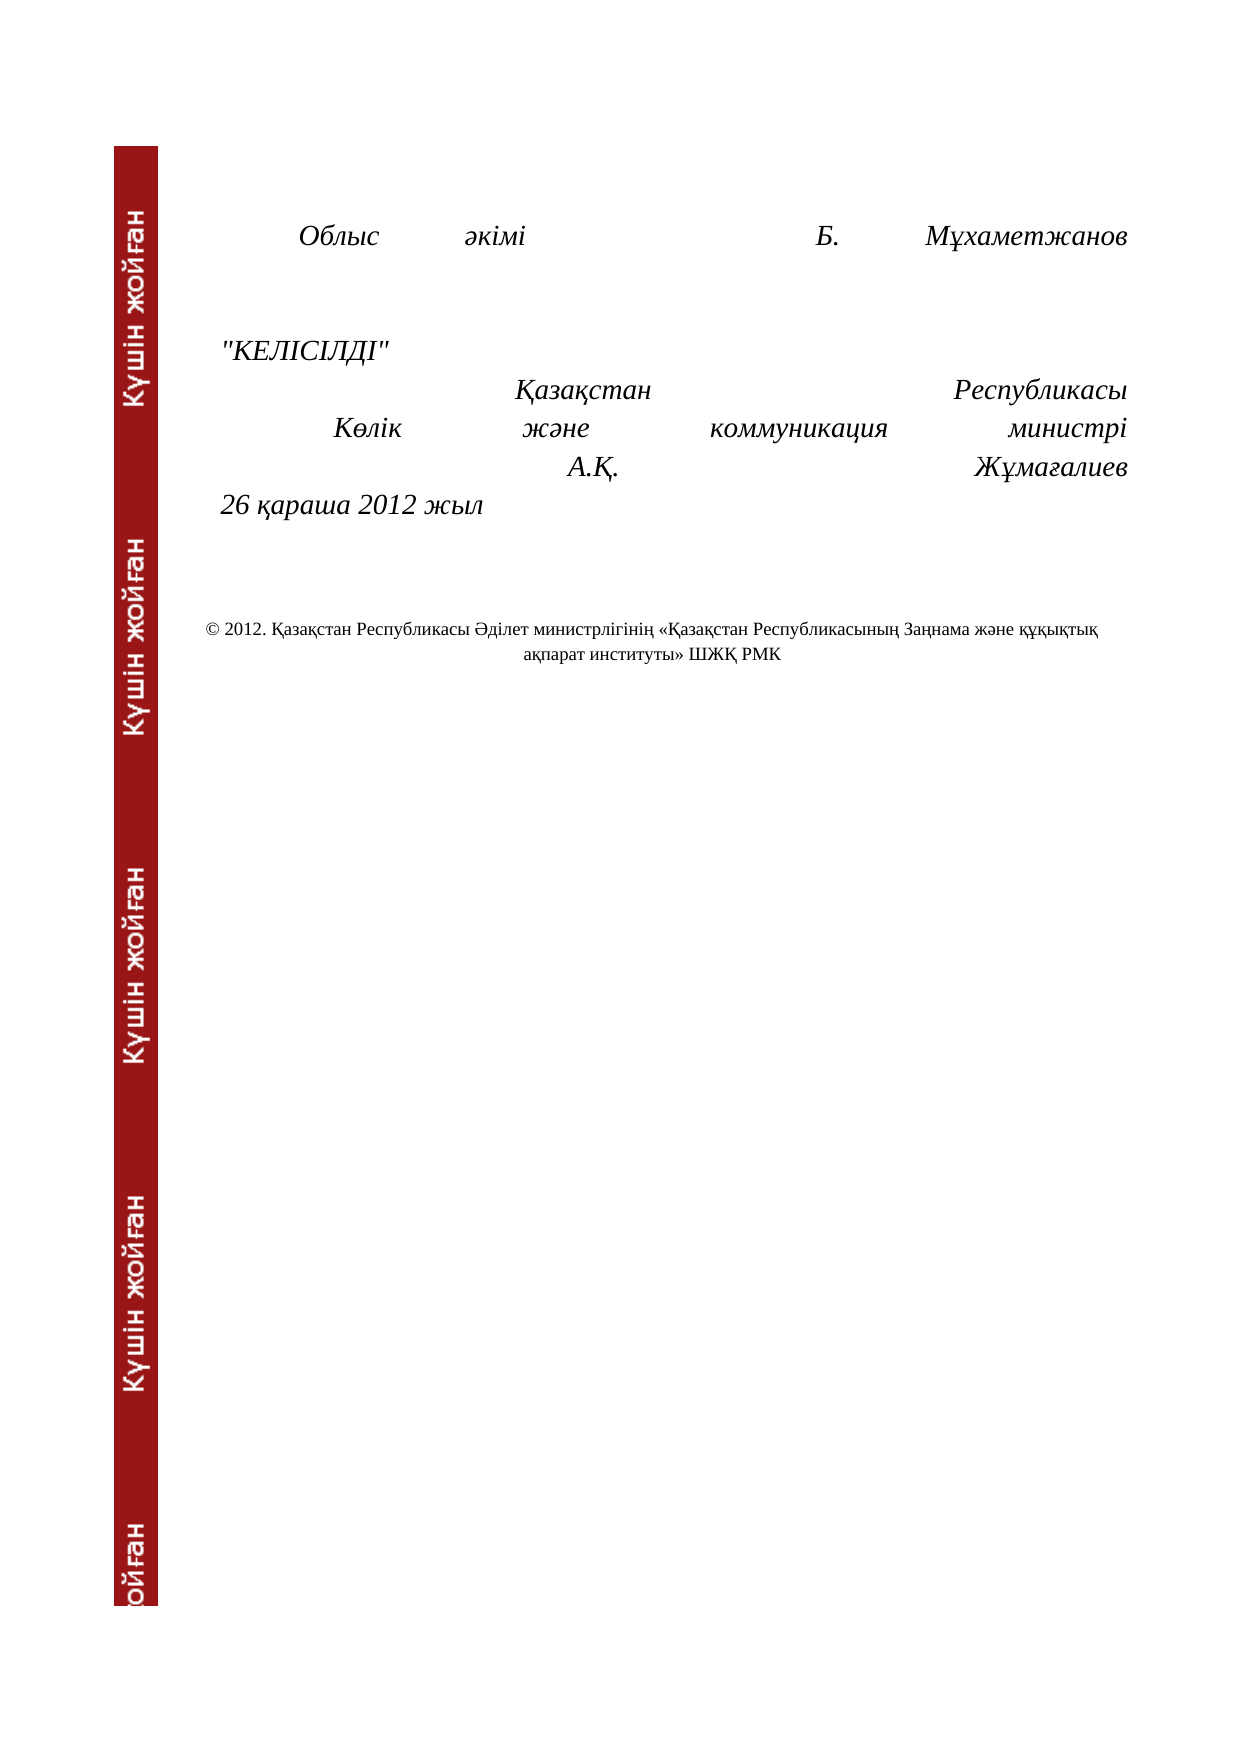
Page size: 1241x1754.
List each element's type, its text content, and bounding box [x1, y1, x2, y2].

text Облыс әкімі Б. Мұхаметжанов [112, 218, 1128, 328]
picture [114, 521, 158, 618]
text "КЕЛІСІЛДІ" [112, 333, 1128, 367]
picture [114, 328, 158, 333]
text Қазақстан Республикасы Көлік және коммуникация министрі А.Қ. Жұмағалиев 26 қараша 2012 жыл [112, 372, 1128, 521]
picture [114, 664, 158, 1606]
picture [114, 367, 158, 372]
text © 2012. Қазақстан Республикасы Әділет министрлігінің «Қазақстан Республикасының Заңнама және құқықтық ақпарат институты» ШЖҚ РМК [112, 618, 1128, 664]
picture [114, 146, 158, 218]
